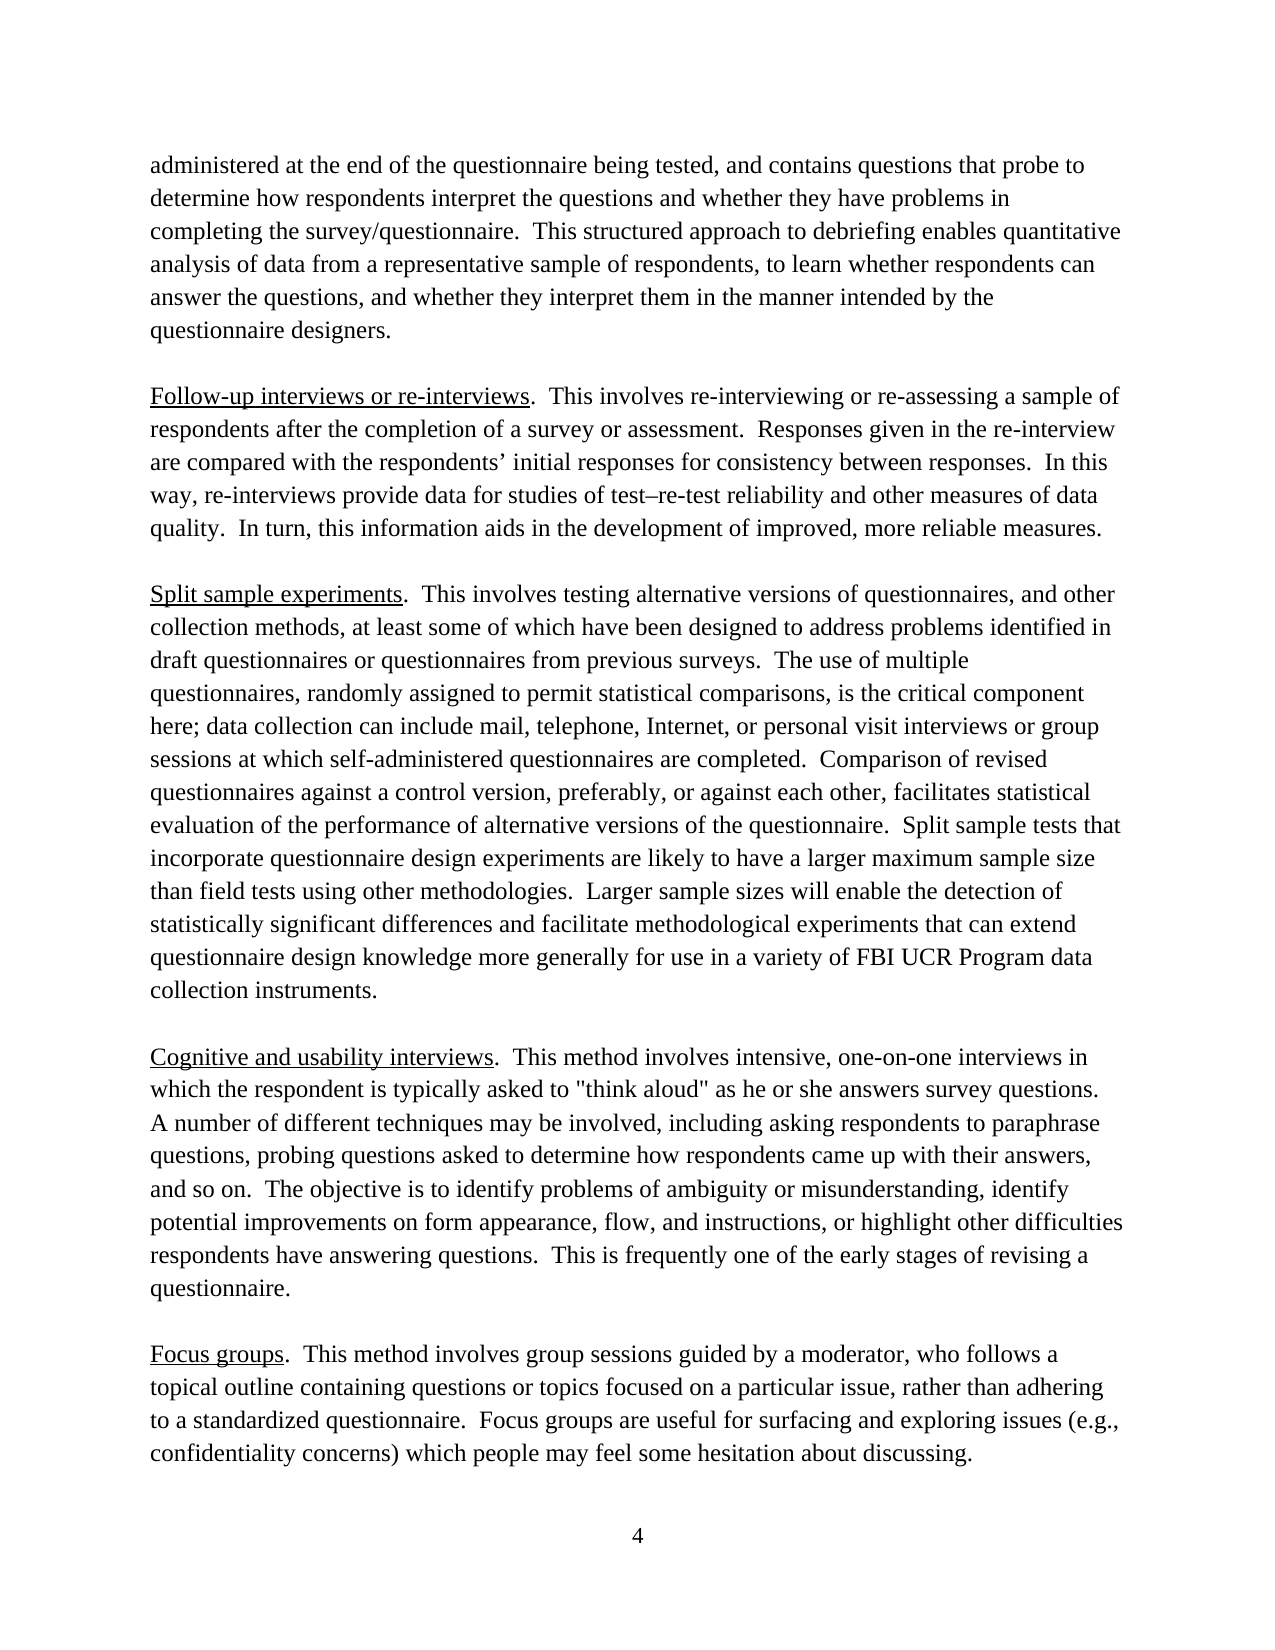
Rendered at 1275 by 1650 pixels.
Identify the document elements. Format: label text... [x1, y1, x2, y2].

text Cognitive and usability interviews. This method involves intensive, one-on-one interviews in which the respondent is typically asked to "think aloud" as he or she answers survey questions. A number of different techniques may be involved, including asking respondents to paraphrase questions, probing questions asked to determine how respondents came up with their answers, and so on. The objective is to identify problems of ambiguity or misunderstanding, identify potential improvements on form appearance, flow, and instructions, or highlight other difficulties respondents have answering questions. This is frequently one of the early stages of revising a questionnaire. [150, 1042, 1125, 1301]
text Follow-up interviews or re-interviews. This involves re-interviewing or re-assessing a sample of respondents after the completion of a survey or assessment. Responses given in the re-interview are compared with the respondents’ initial responses for consistency between responses. In this way, re-interviews provide data for studies of test–re-test reliability and other measures of data quality. In turn, this information aids in the development of improved, more reliable measures. [150, 381, 1125, 542]
text Focus groups. This method involves group sessions guided by a moderator, who follows a topical outline containing questions or topics focused on a particular issue, rather than adhering to a standardized questionnaire. Focus groups are useful for surfacing and exploring issues (e.g., confidentiality concerns) which people may feel some hesitation about discussing. [150, 1339, 1125, 1467]
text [150, 150, 1125, 344]
text Split sample experiments. This involves testing alternative versions of questionnaires, and other collection methods, at least some of which have been designed to address problems identified in draft questionnaires or questionnaires from previous surveys. The use of multiple questionnaires, randomly assigned to permit statistical comparisons, is the critical component here; data collection can include mail, telephone, Internet, or personal visit interviews or group sessions at which self-administered questionnaires are completed. Comparison of revised questionnaires against a control version, preferably, or against each other, facilitates statistical evaluation of the performance of alternative versions of the questionnaire. Split sample tests that incorporate questionnaire design experiments are likely to have a larger maximum sample size than field tests using other methodologies. Larger sample sizes will enable the detection of statistically significant differences and facilitate methodological experiments that can extend questionnaire design knowledge more generally for use in a variety of FBI UCR Program data collection instruments. [150, 579, 1125, 1004]
